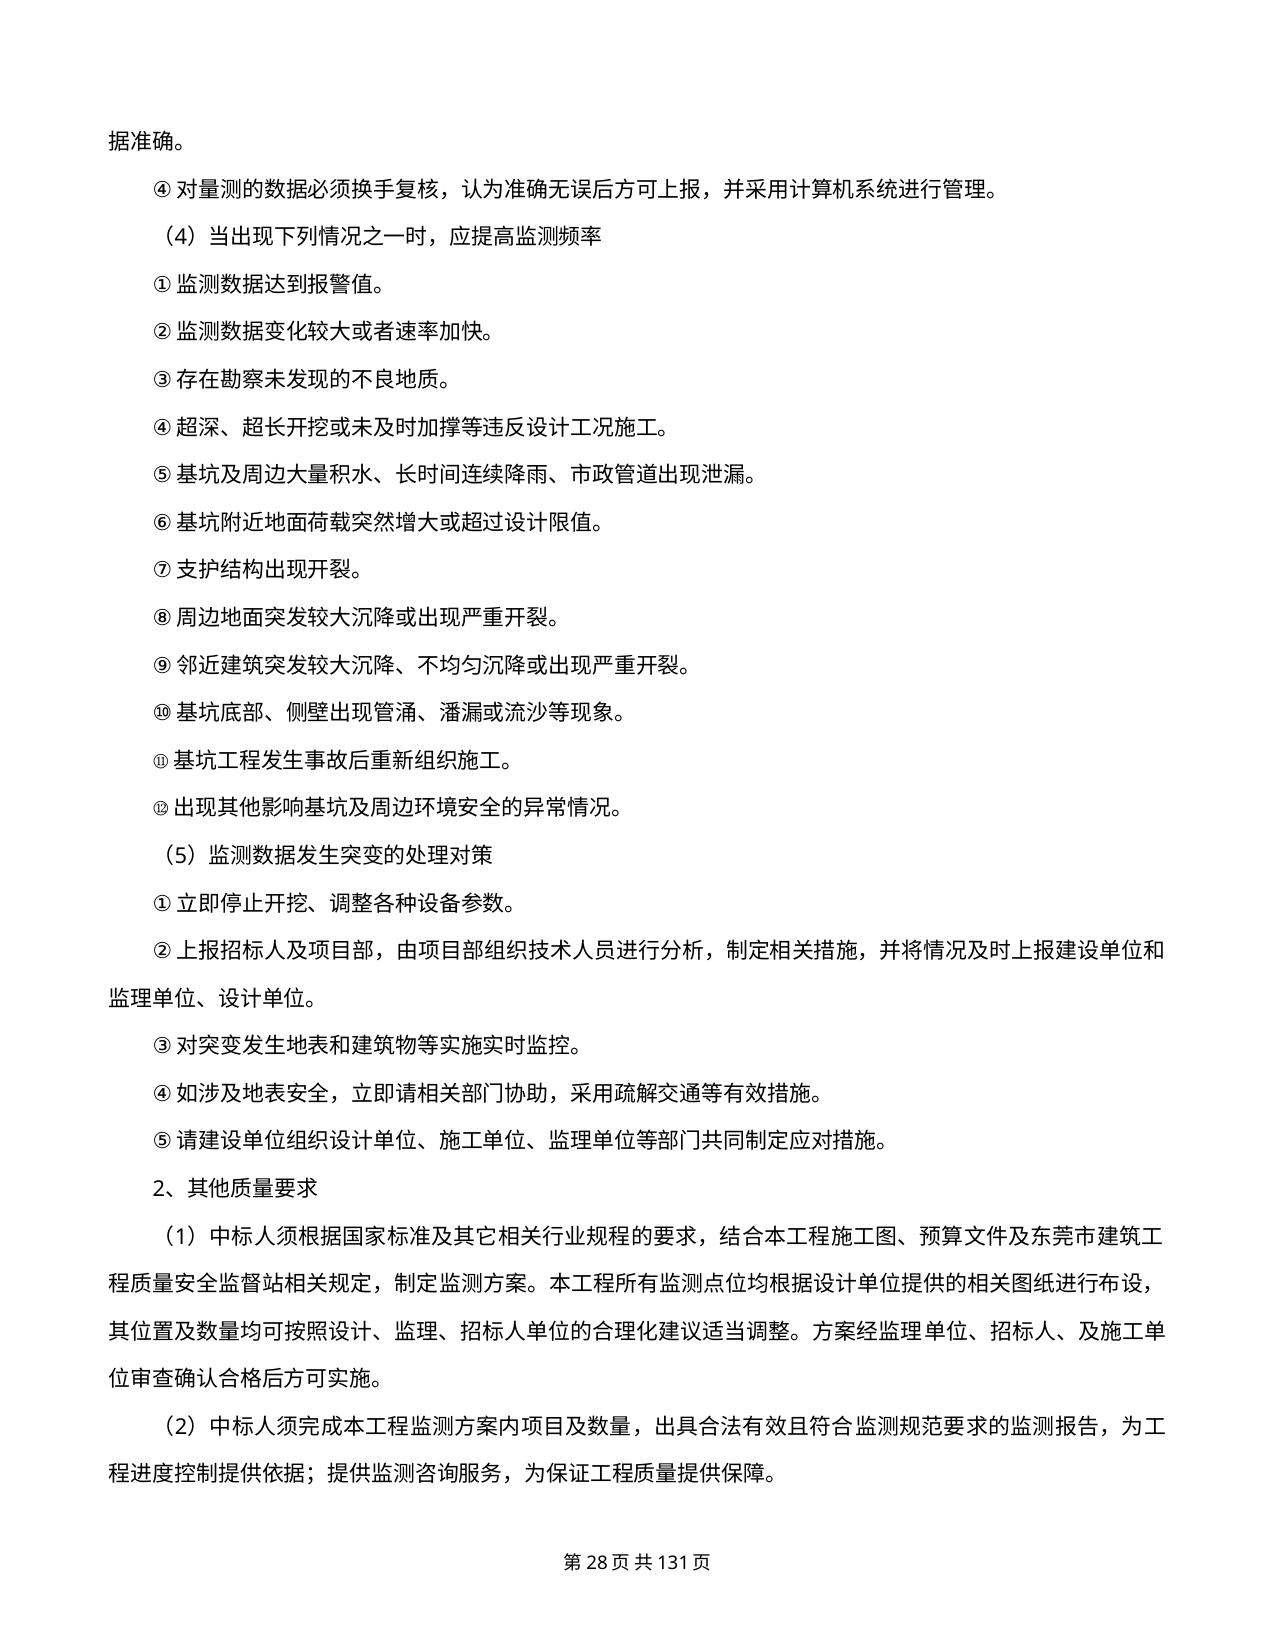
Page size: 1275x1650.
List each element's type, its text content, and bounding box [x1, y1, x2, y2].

text ①立即停止开挖、调整各种设备参数。 [109, 886, 1166, 917]
text ⑧周边地面突发较大沉降或出现严重开裂。 [109, 600, 1166, 632]
text ⑤请建设单位组织设计单位、施工单位、监理单位等部门共同制定应对措施。 [109, 1123, 1166, 1155]
text ②监测数据变化较大或者速率加快。 [109, 314, 1166, 346]
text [109, 124, 1166, 156]
text ①监测数据达到报警值。 [109, 267, 1166, 298]
text ④超深、超长开挖或未及时加撑等违反设计工况施工。 [109, 409, 1166, 441]
text ④如涉及地表安全，立即请相关部门协助，采用疏解交通等有效措施。 [109, 1076, 1166, 1108]
text （1）中标人须根据国家标准及其它相关行业规程的要求，结合本工程施工图、预算文件及东莞市建筑工程质量安全监督站相关规定，制定监测方案。本工程所有监测点位均根据设计单位提供的相关图纸进行布设，其位置及数量均可按照设计、监理、招标人单位的合理化建议适当调整。方案经监理单位、招标人、及施工单位审查确认合格后方可实施。 [109, 1219, 1166, 1393]
text （2）中标人须完成本工程监测方案内项目及数量，出具合法有效且符合监测规范要求的监测报告，为工程进度控制提供依据；提供监测咨询服务，为保证工程质量提供保障。 [109, 1409, 1166, 1488]
text ⑫出现其他影响基坑及周边环境安全的异常情况。 [109, 790, 1166, 822]
text ②上报招标人及项目部，由项目部组织技术人员进行分析，制定相关措施，并将情况及时上报建设单位和监理单位、设计单位。 [109, 933, 1166, 1012]
text （5）监测数据发生突变的处理对策 [109, 838, 1166, 870]
text ⑥基坑附近地面荷载突然增大或超过设计限值。 [109, 505, 1166, 537]
text （4）当出现下列情况之一时，应提高监测频率 [109, 219, 1166, 251]
text ③对突变发生地表和建筑物等实施实时监控。 [109, 1028, 1166, 1060]
text ⑪基坑工程发生事故后重新组织施工。 [109, 743, 1166, 774]
text ⑨邻近建筑突发较大沉降、不均匀沉降或出现严重开裂。 [109, 648, 1166, 679]
text ⑦支护结构出现开裂。 [109, 552, 1166, 584]
text ⑩基坑底部、侧壁出现管涌、潘漏或流沙等现象。 [109, 695, 1166, 727]
text ④对量测的数据必须换手复核，认为准确无误后方可上报，并采用计算机系统进行管理。 [109, 172, 1166, 203]
text ⑤基坑及周边大量积水、长时间连续降雨、市政管道出现泄漏。 [109, 457, 1166, 489]
text 2、其他质量要求 [109, 1171, 1166, 1203]
text ③存在勘察未发现的不良地质。 [109, 362, 1166, 394]
